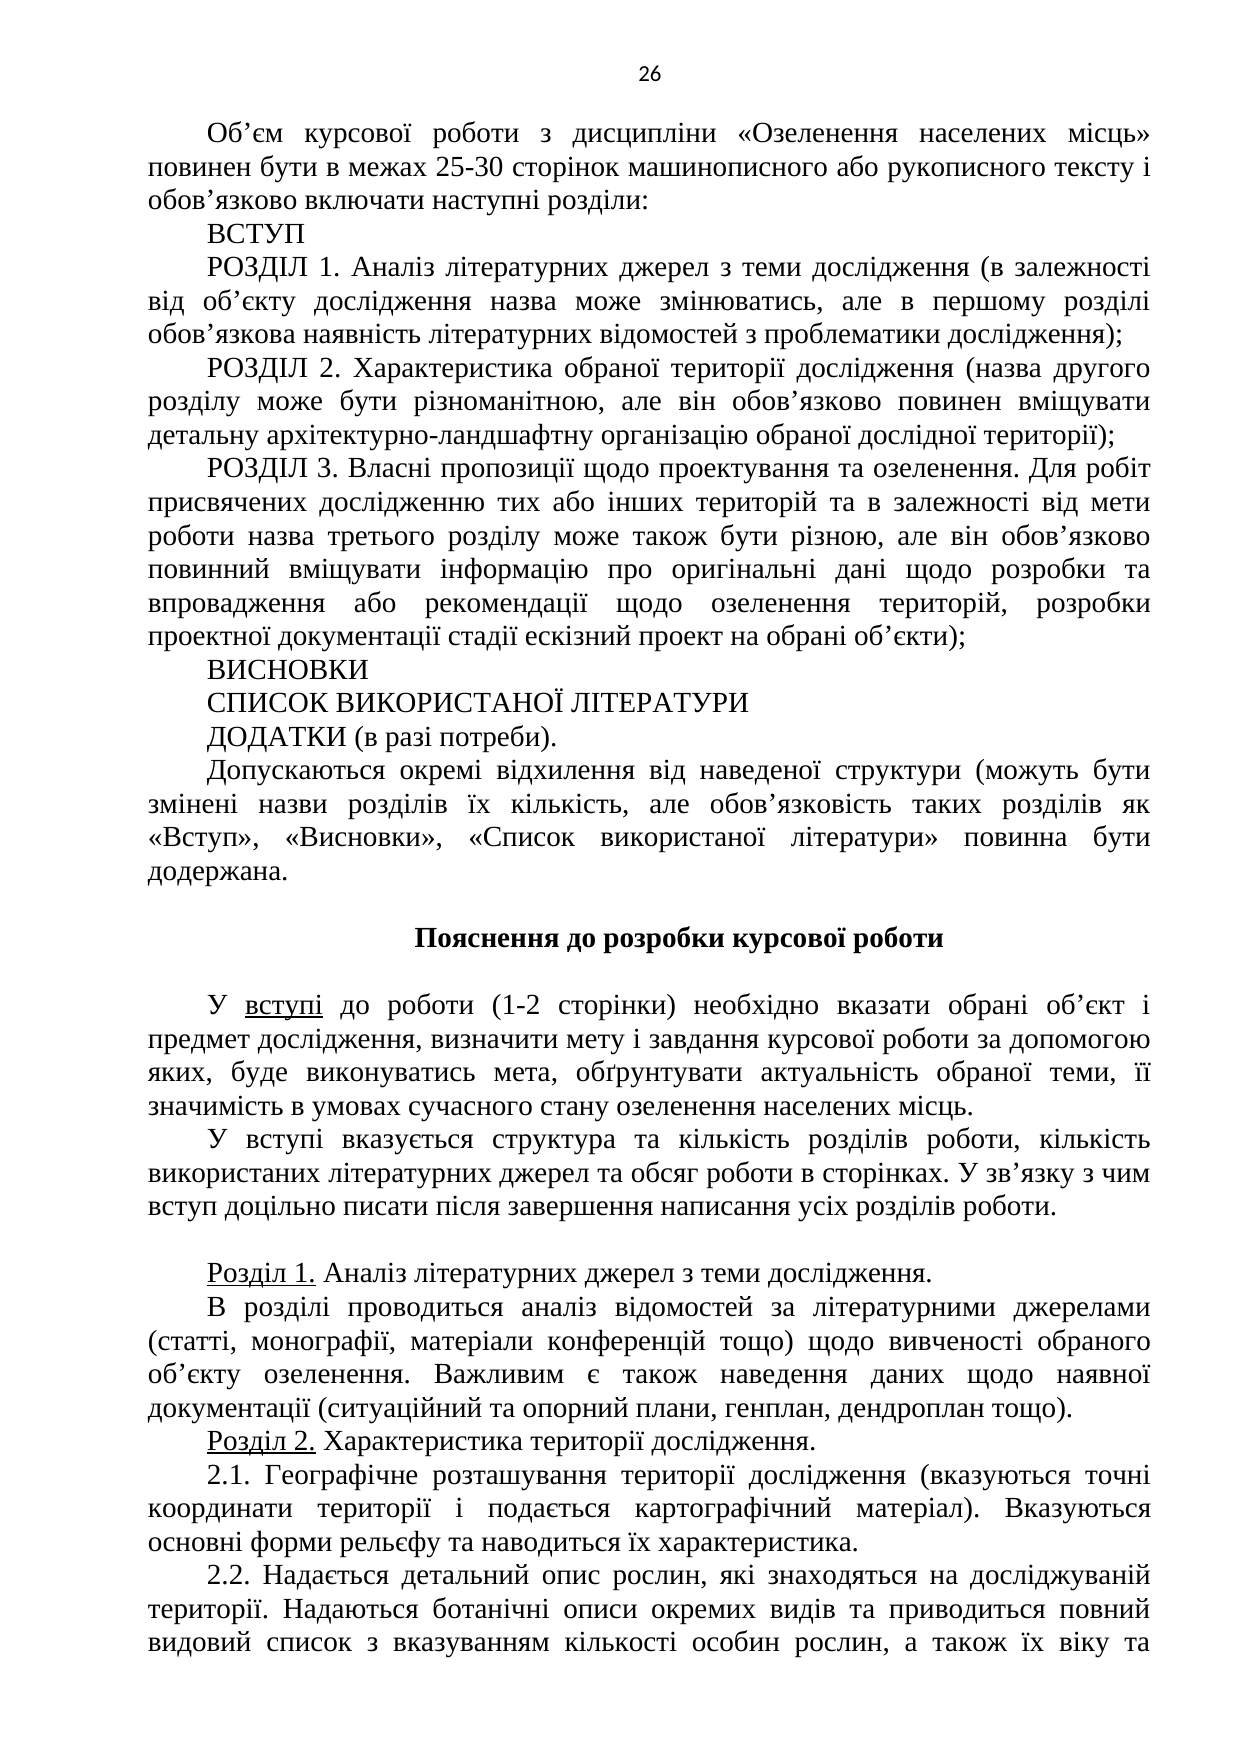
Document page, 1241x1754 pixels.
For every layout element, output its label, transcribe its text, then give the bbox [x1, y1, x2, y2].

text Допускаються окремі відхилення від наведеної структури (можуть бути змінені назви розділів їх кількість, але обов’язковість таких розділів як «Вступ», «Висновки», «Список використаної літератури» повинна бути додержана. [148, 752, 1152, 887]
text РОЗДІЛ 3. Власні пропозиції щодо проектування та озеленення. Для робіт присвячених дослідженню тих або інших територій та в залежності від мети роботи назва третього розділу може також бути різною, але він обов’язково повинний вміщувати інформацію про оригінальні дані щодо розробки та впровадження або рекомендації щодо озеленення територій, розробки проектної документації стадії ескізний проект на обрані об’єкти); [148, 451, 1152, 652]
text У вступі вказується структура та кількість розділів роботи, кількість використаних літературних джерел та обсяг роботи в сторінках. У зв’язку з чим вступ доцільно писати після завершення написання усіх розділів роботи. [148, 1121, 1152, 1222]
text У вступі до роботи (1-2 сторінки) необхідно вказати обрані об’єкт і предмет дослідження, визначити мету і завдання курсової роботи за допомогою яких, буде виконуватись мета, обґрунтувати актуальність обраної теми, її значимість в умовах сучасного стану озеленення населених місць. [148, 987, 1152, 1121]
text РОЗДІЛ 2. Характеристика обраної території дослідження (назва другого розділу може бути різноманітною, але він обов’язково повинен вміщувати детальну архітектурно-ландшафтну організацію обраної дослідної території); [148, 350, 1152, 451]
text СПИСОК ВИКОРИСТАНОЇ ЛІТЕРАТУРИ [148, 685, 1152, 719]
text Пояснення до розробки курсової роботи [148, 920, 1152, 954]
text ДОДАТКИ (в разі потреби). [148, 719, 1152, 752]
text Об’єм курсової роботи з дисципліни «Озеленення населених місць» повинен бути в межах 25-30 сторінок машинописного або рукописного тексту і обов’язково включати наступні розділи: [148, 115, 1152, 216]
text Розділ 2. Характеристика території дослідження. [148, 1423, 1152, 1457]
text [148, 1557, 1152, 1658]
text 2.1. Географічне розташування території дослідження (вказуються точні координати території і подається картографічний матеріал). Вказуються основні форми рельєфу та наводиться їх характеристика. [148, 1457, 1152, 1557]
text РОЗДІЛ 1. Аналіз літературних джерел з теми дослідження (в залежності від об’єкту дослідження назва може змінюватись, але в першому розділі обов’язкова наявність літературних відомостей з проблематики дослідження); [148, 249, 1152, 350]
text ВИСНОВКИ [148, 652, 1152, 685]
text ВСТУП [148, 216, 1152, 249]
text Розділ 1. Аналіз літературних джерел з теми дослідження. [148, 1256, 1152, 1289]
text В розділі проводиться аналіз відомостей за літературними джерелами (статті, монографії, матеріали конференцій тощо) щодо вивченості обраного об’єкту озеленення. Важливим є також наведення даних щодо наявної документації (ситуаційний та опорний плани, генплан, дендроплан тощо). [148, 1289, 1152, 1423]
